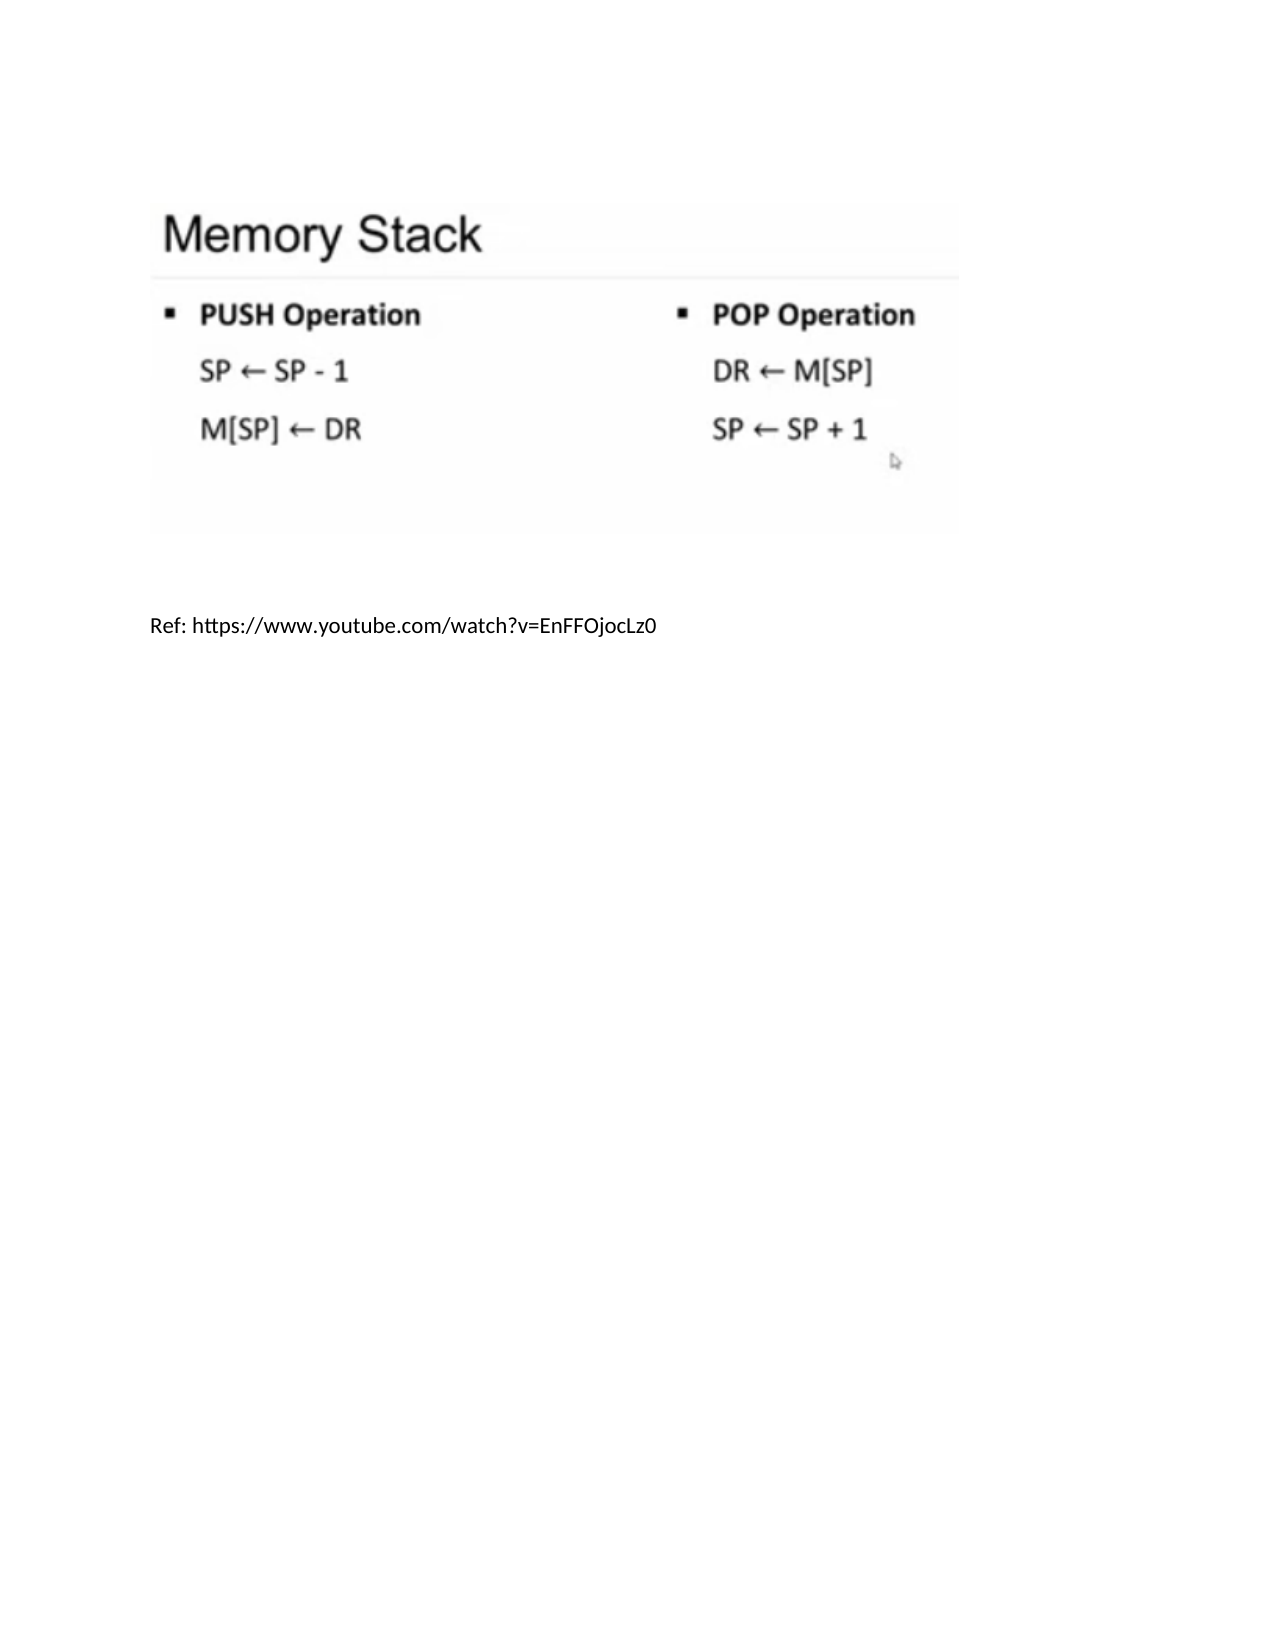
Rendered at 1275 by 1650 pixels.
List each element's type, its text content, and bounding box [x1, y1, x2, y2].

picture [150, 203, 960, 534]
text Ref: https://www.youtube.com/watch?v=EnFFOjocLz0 [150, 611, 1125, 639]
